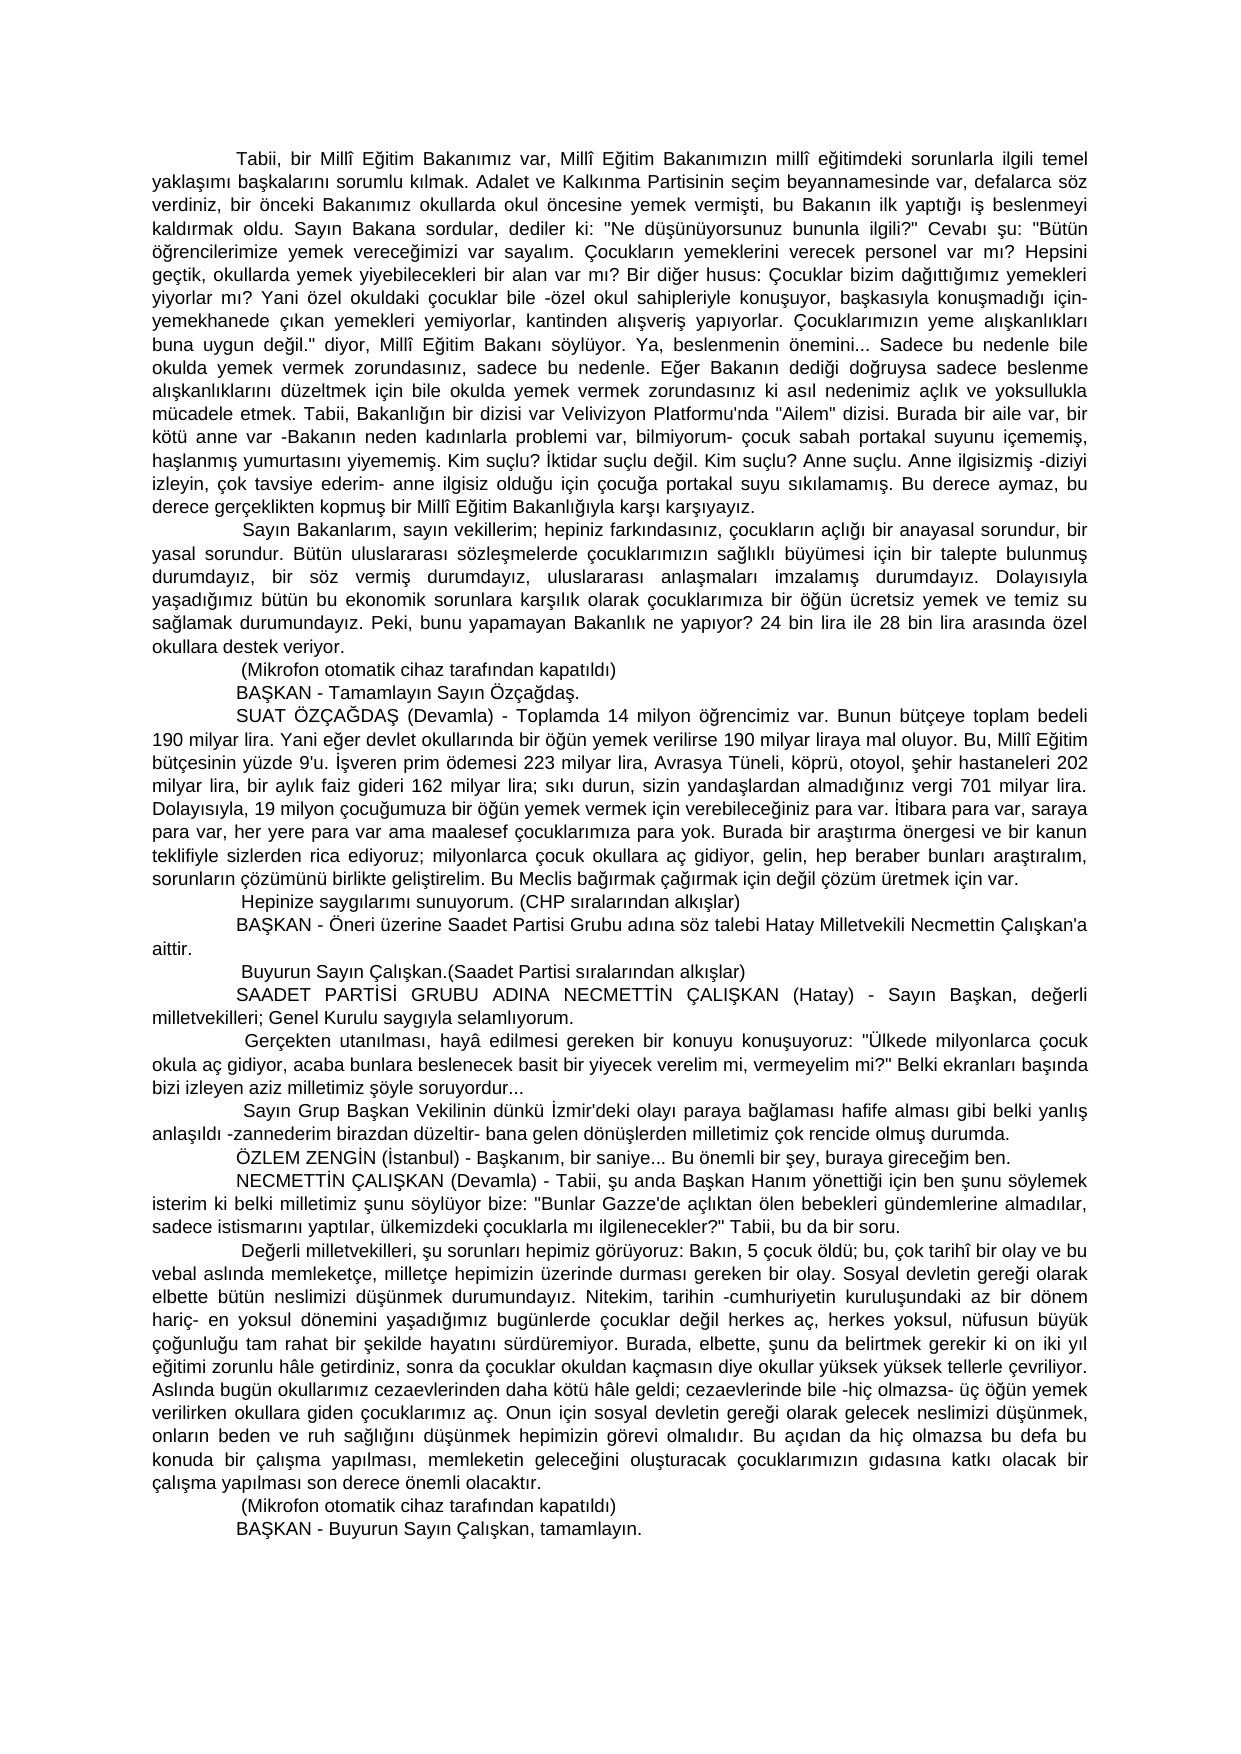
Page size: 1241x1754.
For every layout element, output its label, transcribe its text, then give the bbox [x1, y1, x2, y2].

text BAŞKAN - Öneri üzerine Saadet Partisi Grubu adına söz talebi Hatay Milletvekili Necmettin Çalışkan'a aittir. [152, 914, 1088, 959]
text Gerçekten utanılması, hayâ edilmesi gereken bir konuyu konuşuyoruz: "Ülkede milyonlarca çocuk okula aç gidiyor, acaba bunlara beslenecek basit bir yiyecek verelim mi, vermeyelim mi?" Belki ekranları başında bizi izleyen aziz milletimiz şöyle soruyordur... [152, 1030, 1088, 1098]
text BAŞKAN - Tamamlayın Sayın Özçağdaş. [152, 682, 1088, 703]
text Hepinize saygılarımı sunuyorum. (CHP sıralarından alkışlar) [152, 891, 1088, 912]
text Tabii, bir Millî Eğitim Bakanımız var, Millî Eğitim Bakanımızın millî eğitimdeki sorunlarla ilgili temel yaklaşımı başkalarını sorumlu kılmak. Adalet ve Kalkınma Partisinin seçim beyannamesinde var, defalarca söz verdiniz, bir önceki Bakanımız okullarda okul öncesine yemek vermişti, bu Bakanın ilk yaptığı iş beslenmeyi kaldırmak oldu. Sayın Bakana sordular, dediler ki: "Ne düşünüyorsunuz bununla ilgili?" Cevabı şu: "Bütün öğrencilerimize yemek vereceğimizi var sayalım. Çocukların yemeklerini verecek personel var mı? Hepsini geçtik, okullarda yemek yiyebilecekleri bir alan var mı? Bir diğer husus: Çocuklar bizim dağıttığımız yemekleri yiyorlar mı? Yani özel okuldaki çocuklar bile -özel okul sahipleriyle konuşuyor, başkasıyla konuşmadığı için- yemekhanede çıkan yemekleri yemiyorlar, kantinden alışveriş yapıyorlar. Çocuklarımızın yeme alışkanlıkları buna uygun değil." diyor, Millî Eğitim Bakanı söylüyor. Ya, beslenmenin önemini... Sadece bu nedenle bile okulda yemek vermek zorundasınız, sadece bu nedenle. Eğer Bakanın dediği doğruysa sadece beslenme alışkanlıklarını düzeltmek için bile okulda yemek vermek zorundasınız ki asıl nedenimiz açlık ve yoksullukla mücadele etmek. Tabii, Bakanlığın bir dizisi var Velivizyon Platformu'nda "Ailem" dizisi. Burada bir aile var, bir kötü anne var -Bakanın neden kadınlarla problemi var, bilmiyorum- çocuk sabah portakal suyunu içememiş, haşlanmış yumurtasını yiyememiş. Kim suçlu? İktidar suçlu değil. Kim suçlu? Anne suçlu. Anne ilgisizmiş -diziyi izleyin, çok tavsiye ederim- anne ilgisiz olduğu için çocuğa portakal suyu sıkılamamış. Bu derece aymaz, bu derece gerçeklikten kopmuş bir Millî Eğitim Bakanlığıyla karşı karşıyayız. [152, 148, 1088, 518]
text Buyurun Sayın Çalışkan.(Saadet Partisi sıralarından alkışlar) [152, 961, 1088, 982]
text BAŞKAN - Buyurun Sayın Çalışkan, tamamlayın. [152, 1518, 1088, 1540]
text NECMETTİN ÇALIŞKAN (Devamla) - Tabii, şu anda Başkan Hanım yönettiği için ben şunu söylemek isterim ki belki milletimiz şunu söylüyor bize: "Bunlar Gazze'de açlıktan ölen bebekleri gündemlerine almadılar, sadece istismarını yaptılar, ülkemizdeki çocuklarla mı ilgilenecekler?" Tabii, bu da bir soru. [152, 1170, 1088, 1238]
text SUAT ÖZÇAĞDAŞ (Devamla) - Toplamda 14 milyon öğrencimiz var. Bunun bütçeye toplam bedeli 190 milyar lira. Yani eğer devlet okullarında bir öğün yemek verilirse 190 milyar liraya mal oluyor. Bu, Millî Eğitim bütçesinin yüzde 9'u. İşveren prim ödemesi 223 milyar lira, Avrasya Tüneli, köprü, otoyol, şehir hastaneleri 202 milyar lira, bir aylık faiz gideri 162 milyar lira; sıkı durun, sizin yandaşlardan almadığınız vergi 701 milyar lira. Dolayısıyla, 19 milyon çocuğumuza bir öğün yemek vermek için verebileceğiniz para var. İtibara para var, saraya para var, her yere para var ama maalesef çocuklarımıza para yok. Burada bir araştırma önergesi ve bir kanun teklifiyle sizlerden rica ediyoruz; milyonlarca çocuk okullara aç gidiyor, gelin, hep beraber bunları araştıralım, sorunların çözümünü birlikte geliştirelim. Bu Meclis bağırmak çağırmak için değil çözüm üretmek için var. [152, 705, 1088, 889]
text ÖZLEM ZENGİN (İstanbul) - Başkanım, bir saniye... Bu önemli bir şey, buraya gireceğim ben. [152, 1146, 1088, 1168]
text SAADET PARTİSİ GRUBU ADINA NECMETTİN ÇALIŞKAN (Hatay) - Sayın Başkan, değerli milletvekilleri; Genel Kurulu saygıyla selamlıyorum. [152, 984, 1088, 1029]
text (Mikrofon otomatik cihaz tarafından kapatıldı) [152, 659, 1088, 680]
text (Mikrofon otomatik cihaz tarafından kapatıldı) [152, 1495, 1088, 1516]
text Değerli milletvekilleri, şu sorunları hepimiz görüyoruz: Bakın, 5 çocuk öldü; bu, çok tarihî bir olay ve bu vebal aslında memleketçe, milletçe hepimizin üzerinde durması gereken bir olay. Sosyal devletin gereği olarak elbette bütün neslimizi düşünmek durumundayız. Nitekim, tarihin -cumhuriyetin kuruluşundaki az bir dönem hariç- en yoksul dönemini yaşadığımız bugünlerde çocuklar değil herkes aç, herkes yoksul, nüfusun büyük çoğunluğu tam rahat bir şekilde hayatını sürdüremiyor. Burada, elbette, şunu da belirtmek gerekir ki on iki yıl eğitimi zorunlu hâle getirdiniz, sonra da çocuklar okuldan kaçmasın diye okullar yüksek yüksek tellerle çevriliyor. Aslında bugün okullarımız cezaevlerinden daha kötü hâle geldi; cezaevlerinde bile -hiç olmazsa- üç öğün yemek verilirken okullara giden çocuklarımız aç. Onun için sosyal devletin gereği olarak gelecek neslimizi düşünmek, onların beden ve ruh sağlığını düşünmek hepimizin görevi olmalıdır. Bu açıdan da hiç olmazsa bu defa bu konuda bir çalışma yapılması, memleketin geleceğini oluşturacak çocuklarımızın gıdasına katkı olacak bir çalışma yapılması son derece önemli olacaktır. [152, 1239, 1088, 1493]
text Sayın Grup Başkan Vekilinin dünkü İzmir'deki olayı paraya bağlaması hafife alması gibi belki yanlış anlaşıldı -zannederim birazdan düzeltir- bana gelen dönüşlerden milletimiz çok rencide olmuş durumda. [152, 1100, 1088, 1145]
text Sayın Bakanlarım, sayın vekillerim; hepiniz farkındasınız, çocukların açlığı bir anayasal sorundur, bir yasal sorundur. Bütün uluslararası sözleşmelerde çocuklarımızın sağlıklı büyümesi için bir talepte bulunmuş durumdayız, bir söz vermiş durumdayız, uluslararası anlaşmaları imzalamış durumdayız. Dolayısıyla yaşadığımız bütün bu ekonomik sorunlara karşılık olarak çocuklarımıza bir öğün ücretsiz yemek ve temiz su sağlamak durumundayız. Peki, bunu yapamayan Bakanlık ne yapıyor? 24 bin lira ile 28 bin lira arasında özel okullara destek veriyor. [152, 519, 1088, 657]
